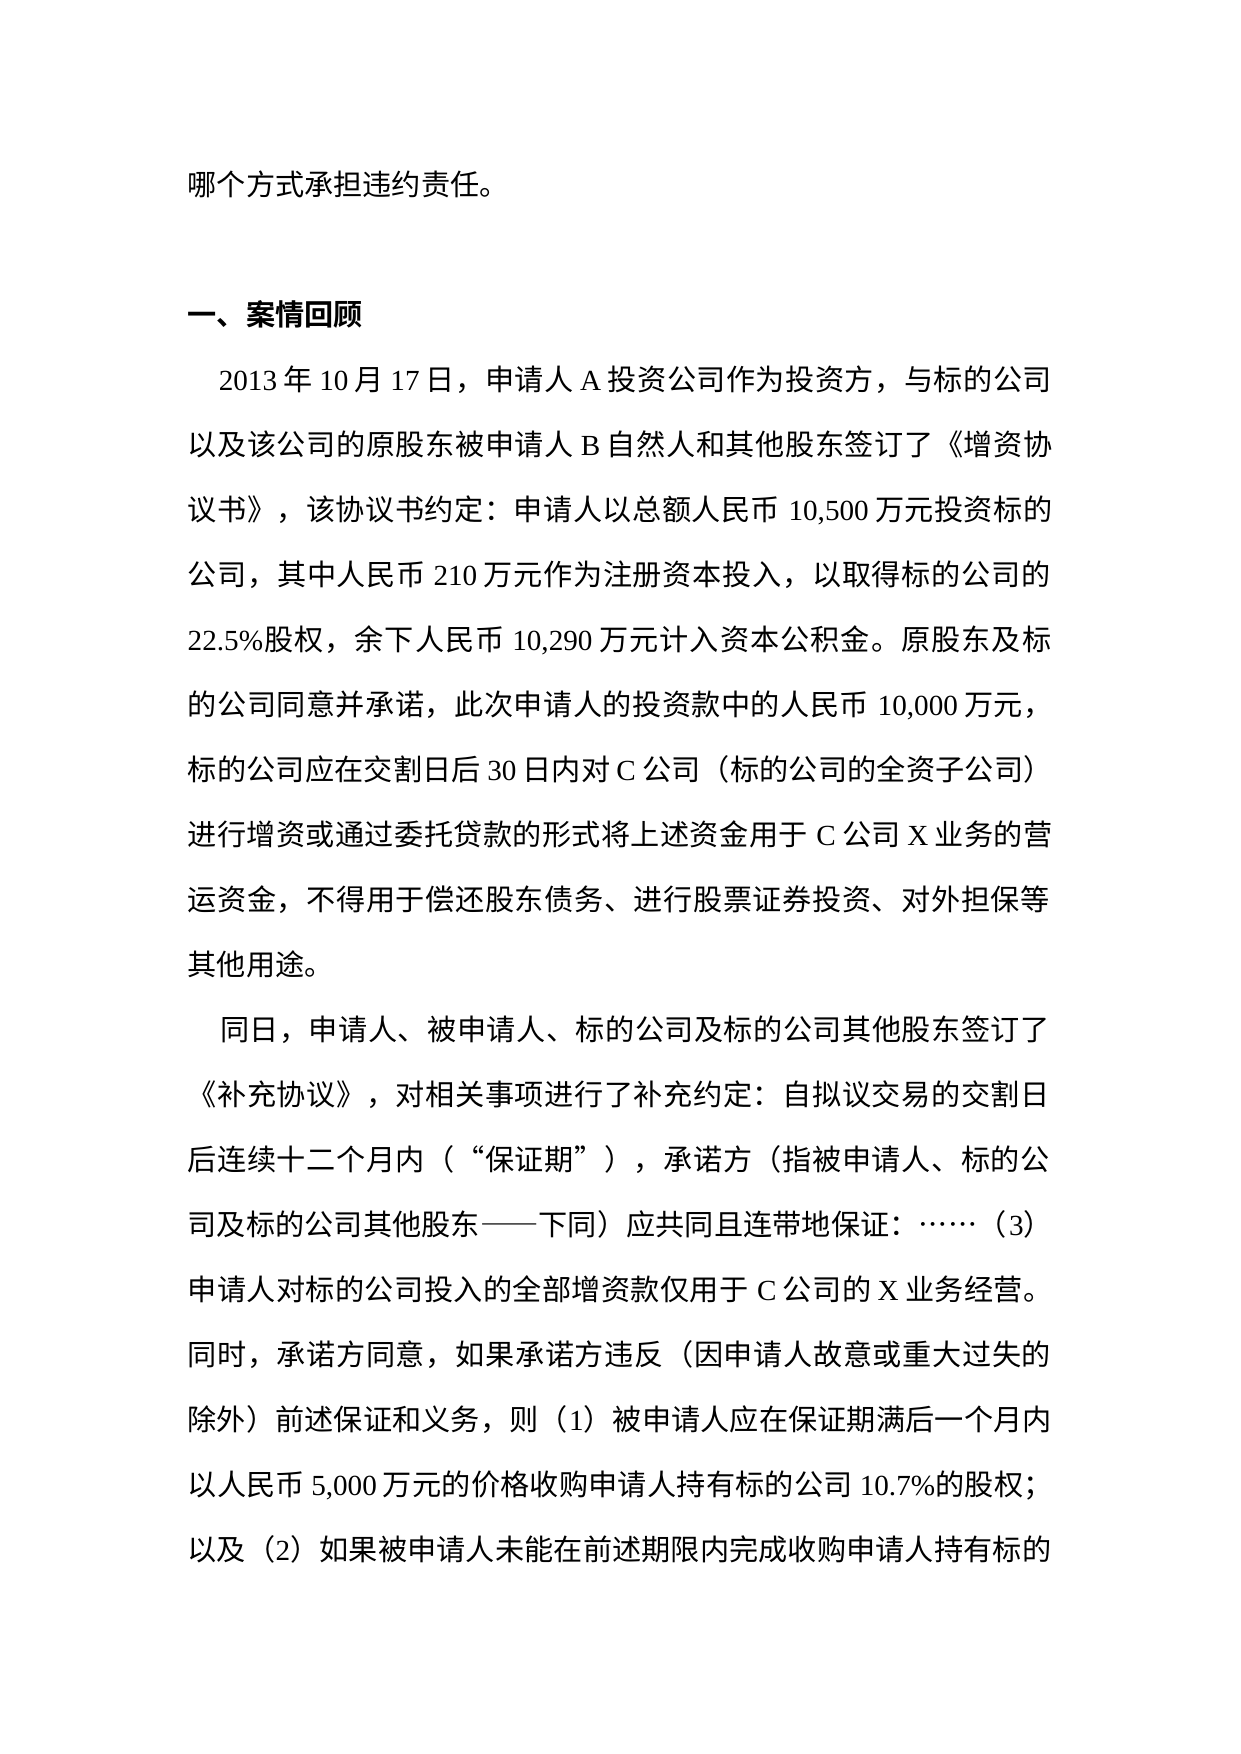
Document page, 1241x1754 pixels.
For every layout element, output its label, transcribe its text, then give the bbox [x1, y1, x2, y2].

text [187, 995, 1053, 1580]
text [187, 150, 1053, 215]
text 2013年10月17日，申请人A投资公司作为投资方，与标的公司以及该公司的原股东被申请人B自然人和其他股东签订了《增资协议书》，该协议书约定：申请人以总额人民币10,500万元投资标的公司，其中人民币210万元作为注册资本投入，以取得标的公司的22.5%股权，余下人民币10,290万元计入资本公积金。原股东及标的公司同意并承诺，此次申请人的投资款中的人民币10,000万元，标的公司应在交割日后30日内对C公司（标的公司的全资子公司）进行增资或通过委托贷款的形式将上述资金用于C公司X业务的营运资金，不得用于偿还股东债务、进行股票证券投资、对外担保等其他用途。 [187, 345, 1053, 995]
text 一、案情回顾 [187, 280, 1053, 345]
